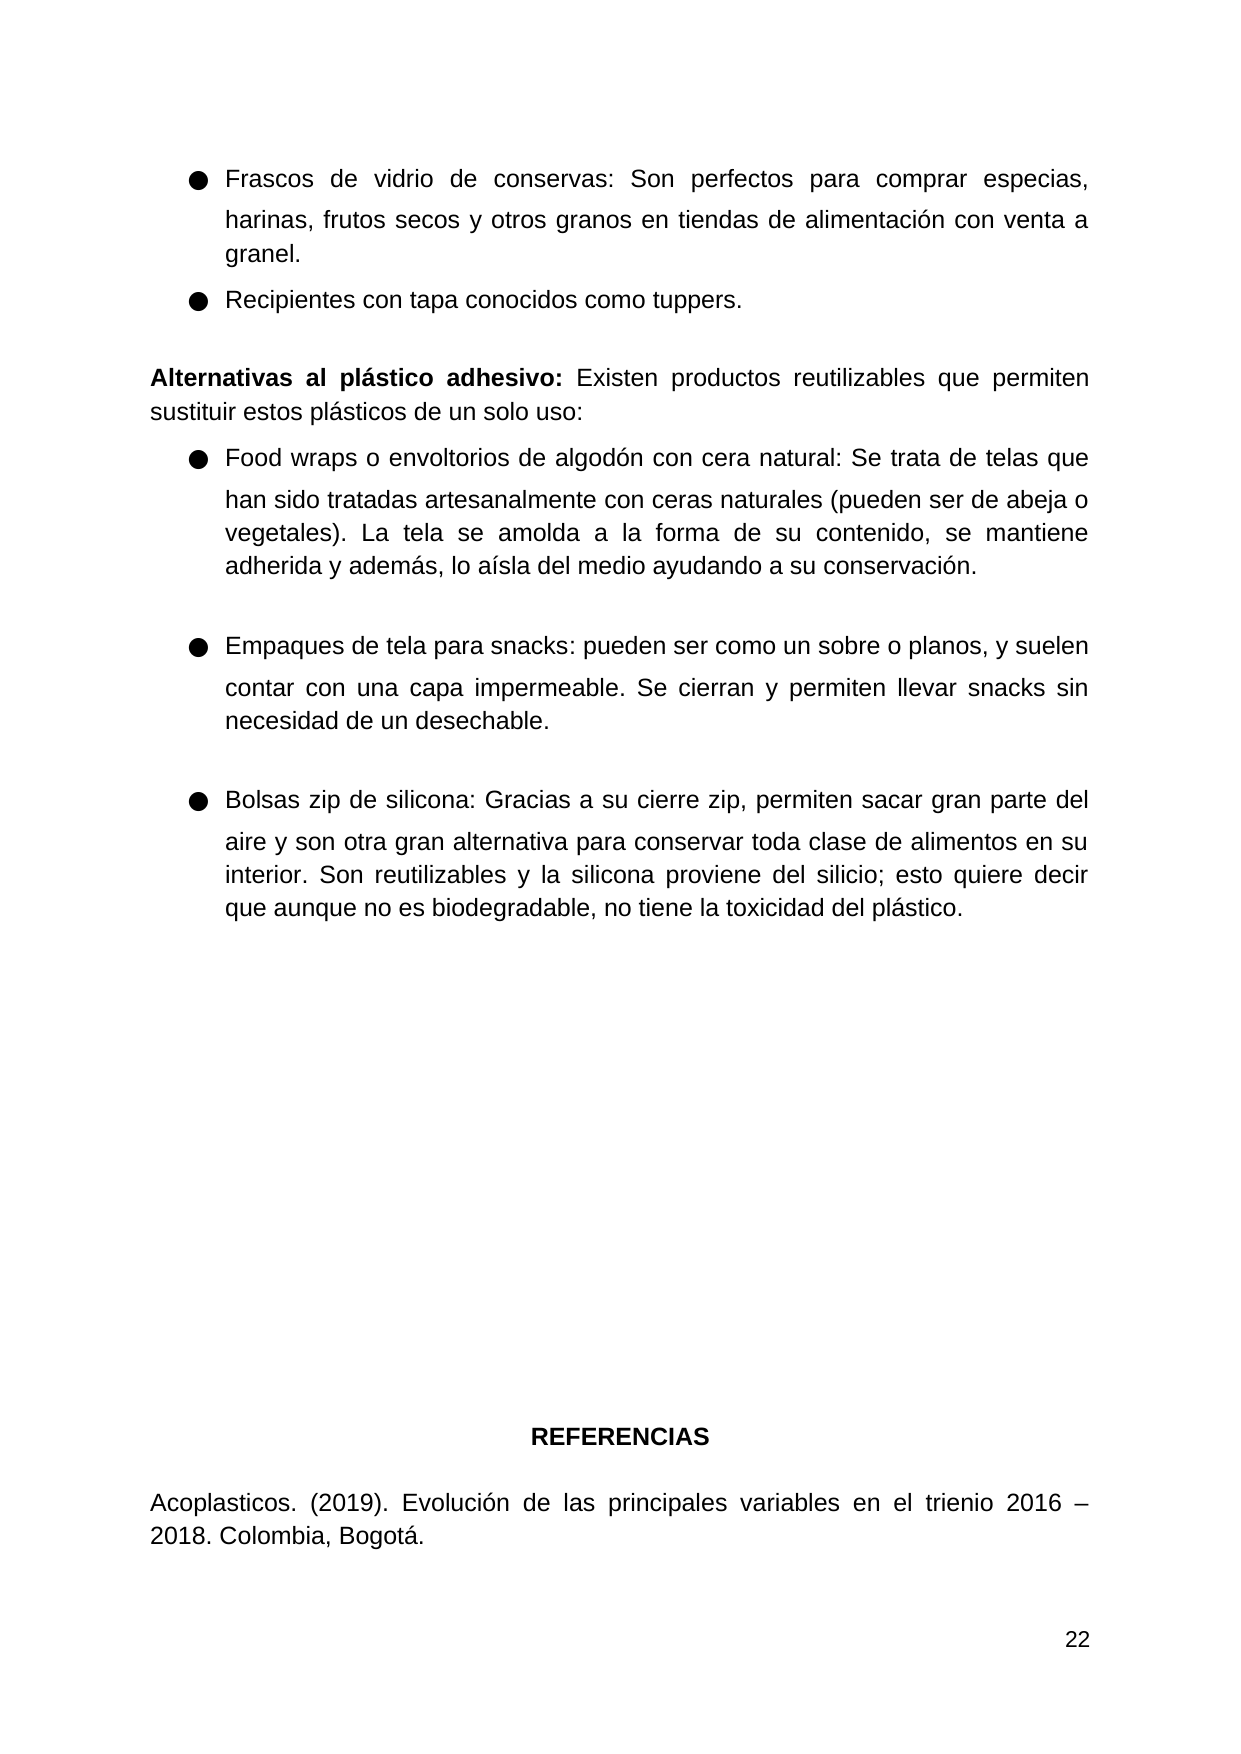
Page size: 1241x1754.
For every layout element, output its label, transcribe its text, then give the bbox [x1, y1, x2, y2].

list Recipientes con tapa conocidos como tuppers. [187, 272, 1090, 323]
text REFERENCIAS [150, 1422, 1090, 1450]
text Alternativas al plástico adhesivo: Existen productos reutilizables que permiten sustituir estos plásticos de un solo uso: [150, 363, 1090, 425]
list Empaques de tela para snacks: pueden ser como un sobre o planos, y suelen contar con una capa impermeable. Se cierran y permiten llevar snacks sin necesidad de un desechable. [187, 617, 1090, 734]
list Food wraps o envoltorios de algodón con cera natural: Se trata de telas que han sido tratadas artesanalmente con ceras naturales (pueden ser de abeja o vegetales). La tela se amolda a la forma de su contenido, se mantiene adherida y además, lo aísla del medio ayudando a su conservación. [187, 429, 1090, 580]
list Bolsas zip de silicona: Gracias a su cierre zip, permiten sacar gran parte del aire y son otra gran alternativa para conservar toda clase de alimentos en su interior. Son reutilizables y la silicona proviene del silicio; esto quiere decir que aunque no es biodegradable, no tiene la toxicidad del plástico. [187, 772, 1090, 922]
text Acoplasticos. (2019). Evolución de las principales variables en el trienio 2016 – 2018. Colombia, Bogotá. [150, 1488, 1090, 1549]
list Frascos de vidrio de conservas: Son perfectos para comprar especias, harinas, frutos secos y otros granos en tiendas de alimentación con venta a granel. [187, 150, 1090, 267]
